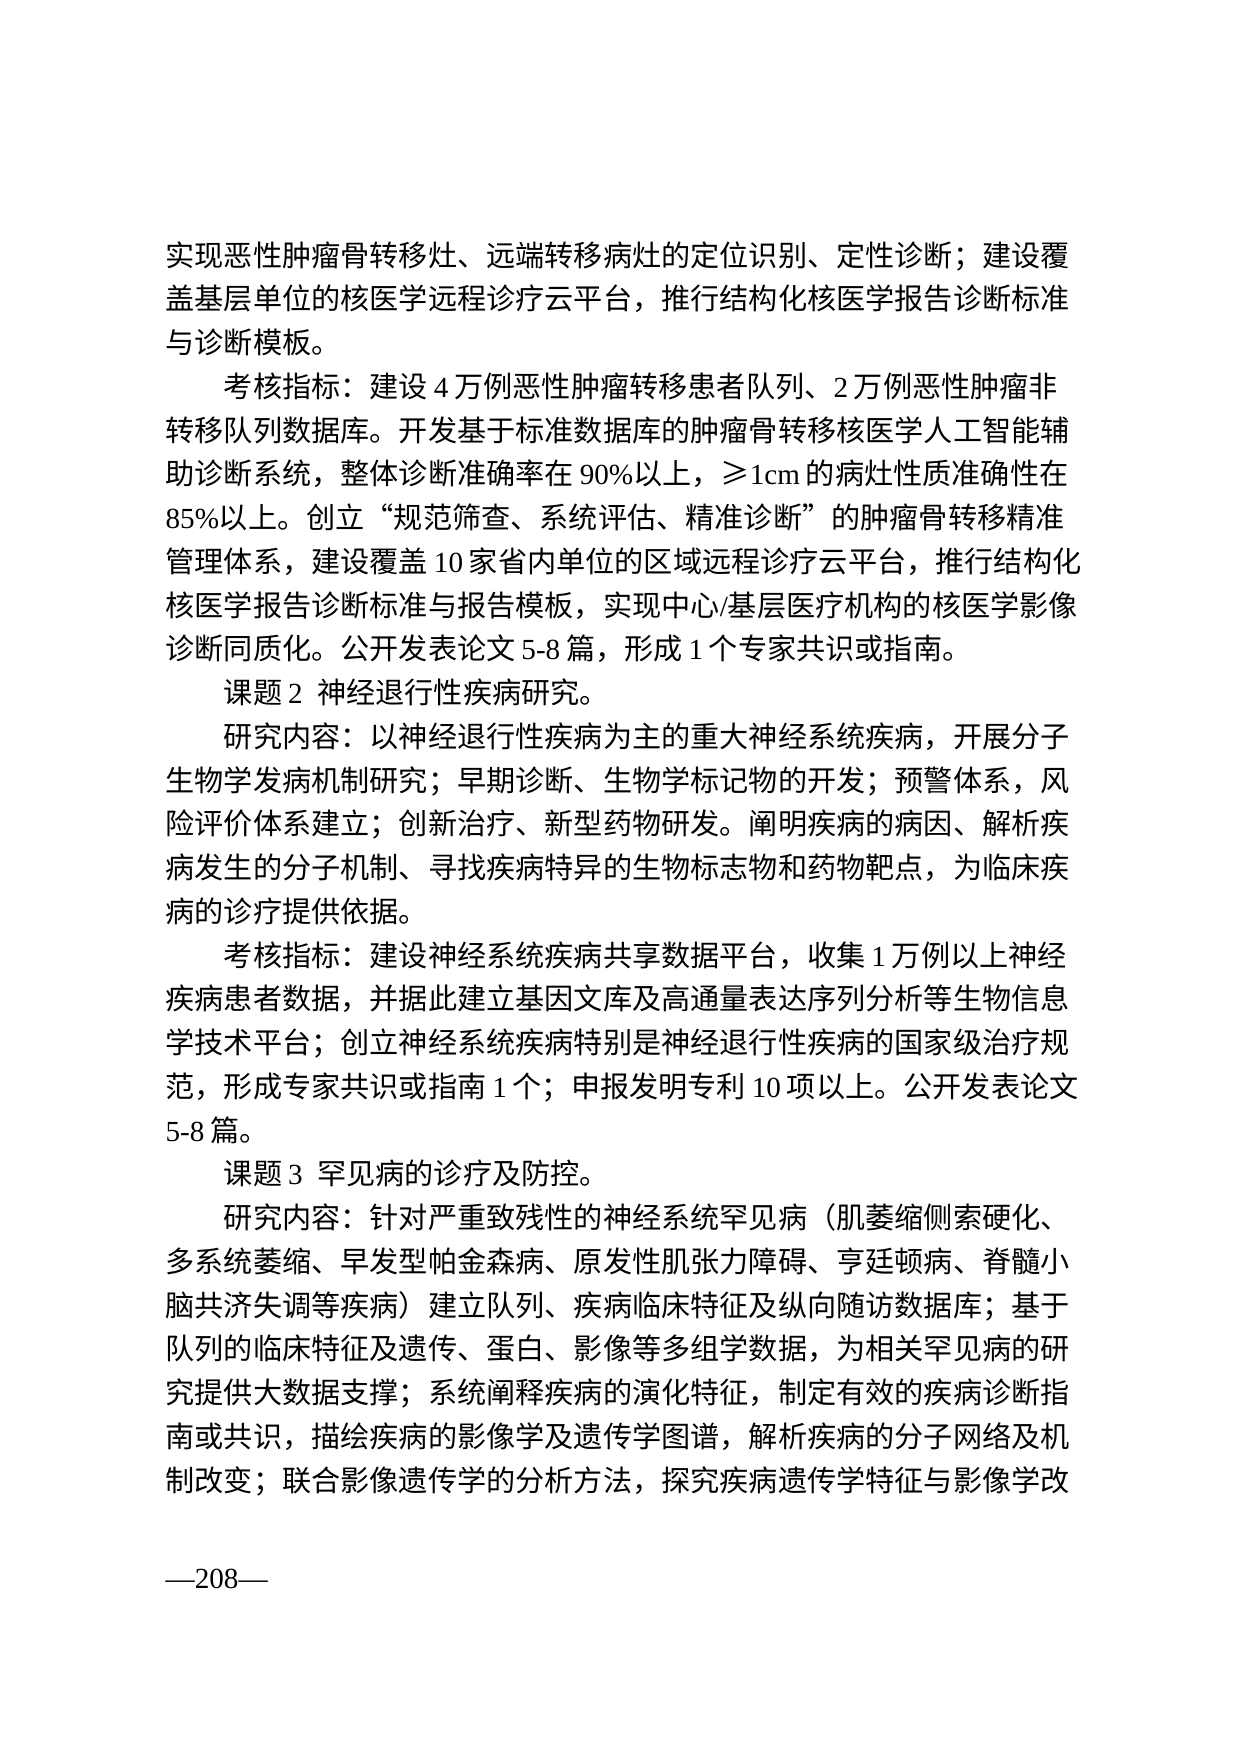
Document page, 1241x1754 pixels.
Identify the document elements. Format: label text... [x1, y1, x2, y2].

text 研究内容：以神经退行性疾病为主的重大神经系统疾病，开展分子生物学发病机制研究；早期诊断、生物学标记物的开发；预警体系，风险评价体系建立；创新治疗、新型药物研发。阐明疾病的病因、解析疾病发生的分子机制、寻找疾病特异的生物标志物和药物靶点，为临床疾病的诊疗提供依据。 [165, 712, 1087, 931]
text 考核指标：建设4万例恶性肿瘤转移患者队列、2万例恶性肿瘤非转移队列数据库。开发基于标准数据库的肿瘤骨转移核医学人工智能辅助诊断系统，整体诊断准确率在90%以上，≥1cm的病灶性质准确性在85%以上。创立“规范筛查、系统评估、精准诊断”的肿瘤骨转移精准管理体系，建设覆盖10家省内单位的区域远程诊疗云平台，推行结构化核医学报告诊断标准与报告模板，实现中心/基层医疗机构的核医学影像诊断同质化。公开发表论文5-8篇，形成1个专家共识或指南。 [165, 362, 1087, 668]
text 考核指标：建设神经系统疾病共享数据平台，收集1万例以上神经疾病患者数据，并据此建立基因文库及高通量表达序列分析等生物信息学技术平台；创立神经系统疾病特别是神经退行性疾病的国家级治疗规范，形成专家共识或指南1个；申报发明专利10项以上。公开发表论文5-8篇。 [165, 931, 1087, 1150]
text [165, 1193, 1087, 1500]
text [165, 231, 1087, 362]
text 课题2 神经退行性疾病研究。 [165, 668, 1087, 712]
text 课题3 罕见病的诊疗及防控。 [165, 1150, 1087, 1193]
